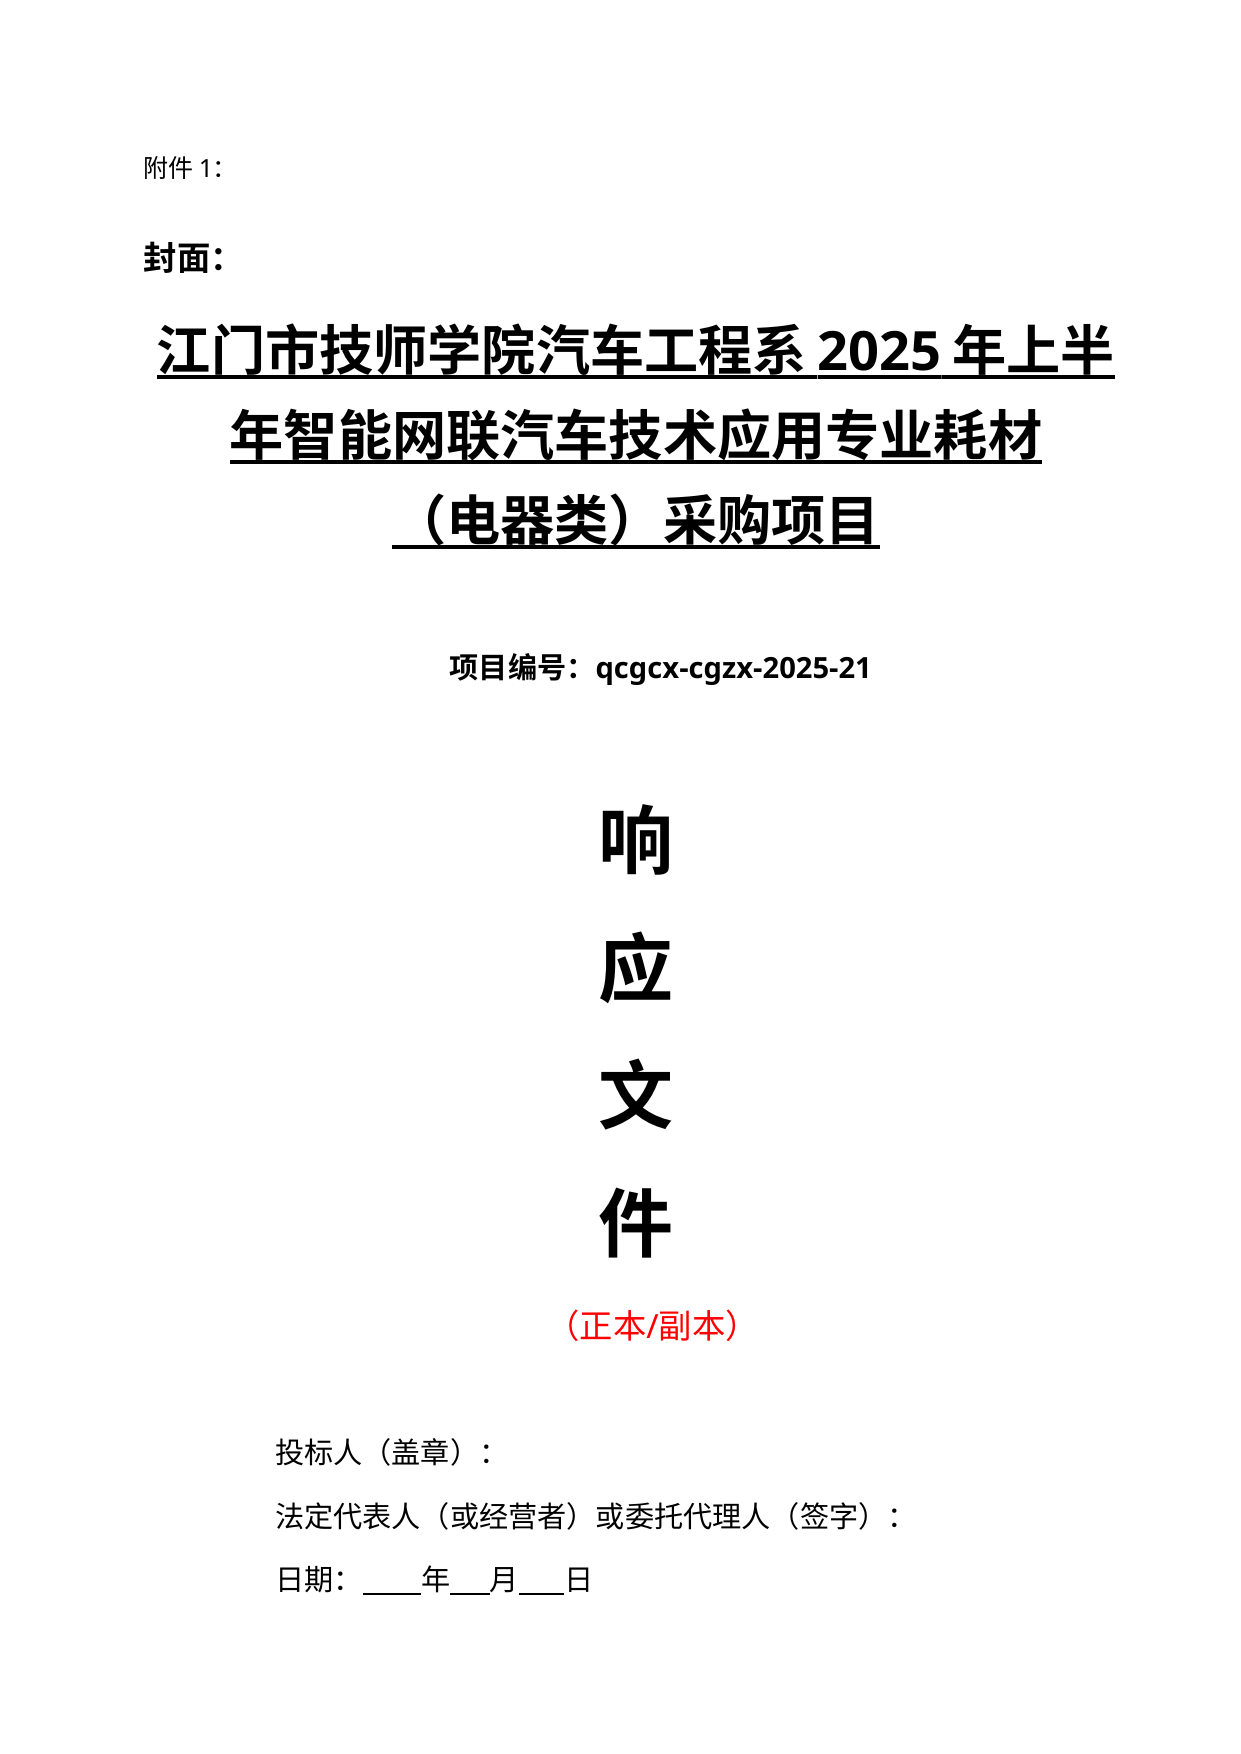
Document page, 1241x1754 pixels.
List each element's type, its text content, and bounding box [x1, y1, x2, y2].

text 日期： 年 月 日 [143, 1557, 1204, 1599]
text （正本/副本） [143, 1282, 1128, 1367]
text 响 [143, 772, 1128, 899]
text 件 [143, 1154, 1128, 1282]
title 附件1： [143, 146, 1128, 188]
text （电器类）采购项目 [143, 474, 1128, 559]
text 江门市技师学院汽车工程系2025年上半年智能网联汽车技术应用专业耗材 [143, 304, 1128, 474]
title 封面： [143, 213, 1128, 298]
text 文 [143, 1027, 1128, 1154]
text 应 [143, 899, 1128, 1027]
text 投标人（盖章）： [143, 1429, 1128, 1472]
text 项目编号：qcgcx-cgzx-2025-21 [143, 644, 1128, 687]
text 法定代表人（或经营者）或委托代理人（签字）： [143, 1493, 1128, 1536]
